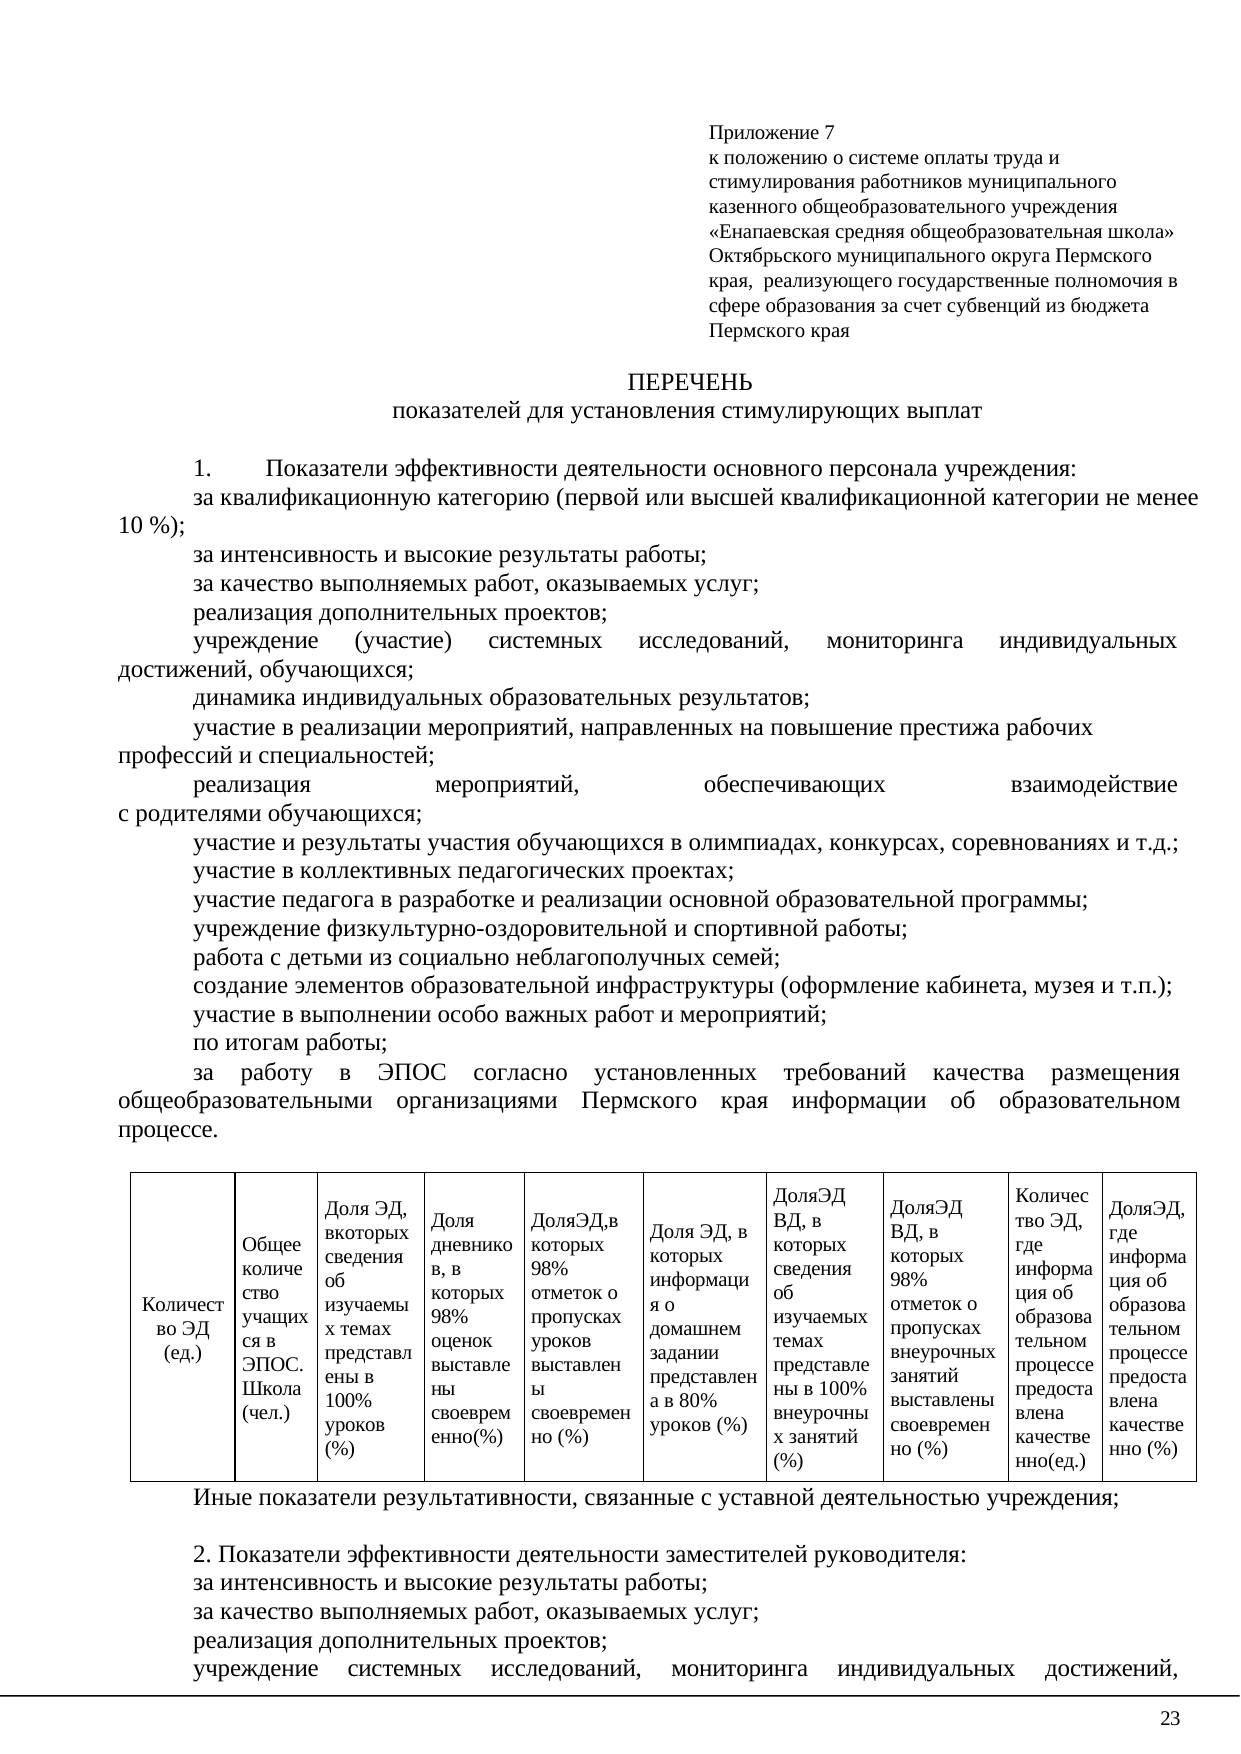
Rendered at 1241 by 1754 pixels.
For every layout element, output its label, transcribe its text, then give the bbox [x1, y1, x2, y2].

table_header ДоляЭД ВД, в которых сведения об изучаемых темах представле ны в 100% внеурочны х занятий (%) [767, 1173, 883, 1481]
table_header Общее количе ство учащих ся в ЭПОС. Школа (чел.) [236, 1173, 317, 1481]
table_header Доля ЭД, в которых информаци я о домашнем задании представлен а в 80% уроков (%) [644, 1173, 766, 1481]
text ПЕРЕЧЕНЬ [201, 367, 1178, 395]
table_header Количес тво ЭД, где информа ция об образова тельном процессе предоста влена качестве нно(ед.) [1009, 1173, 1102, 1481]
text Приложение 7 [708, 119, 1211, 144]
text за работу в ЭПОС согласно установленных требований качества размещения общеобразовательными организациями Пермского края информации об образовательном процессе. [118, 1057, 1181, 1143]
text участие педагога в разработке и реализации основной образовательной программы; учреждение физкультурно-оздоровительной и спортивной работы; [193, 884, 1094, 942]
text за качество выполняемых работ, оказываемых услуг; реализация дополнительных проектов; [193, 568, 845, 625]
text по итогам работы; [193, 1028, 1211, 1057]
text работа с детьми из социально неблагополучных семей; [193, 942, 1211, 970]
text за интенсивность и высокие результаты работы; [193, 539, 1211, 568]
text реализация мероприятий, обеспечивающих взаимодействие с родителями обучающихся; [118, 769, 1181, 827]
text учреждение системных исследований, мониторинга индивидуальных достижений, [193, 1654, 1211, 1682]
text показателей для установления стимулирующих выплат [196, 395, 1178, 424]
text создание элементов образовательной инфраструктуры (оформление кабинета, музея и т.п.); участие в выполнении особо важных работ и мероприятий; [193, 970, 1211, 1028]
table_header Доля дневнико в, в которых 98% оценок выставле ны своеврем енно(%) [425, 1173, 524, 1481]
list Показатели эффективности деятельности заместителей руководителя: за интенсивность и высокие результаты работы; [193, 1539, 967, 1596]
table_header ДоляЭД, где информа ция об образова тельном процессе предоста влена качестве нно (%) [1103, 1173, 1196, 1481]
table_header Количест во ЭД (ед.) [131, 1173, 234, 1481]
text Иные показатели результативности, связанные с уставной деятельностью учреждения; [193, 1482, 1211, 1510]
text к положению о системе оплаты труда и стимулирования работников муниципального казенного общеобразовательного учреждения «Енапаевская средняя общеобразовательная школа» Октябрьского муниципального округа Пермского края, реализующего государственные полномочия в сфере образования за счет субвенций из бюджета Пермского края [708, 145, 1181, 342]
text участие в реализации мероприятий, направленных на повышение престижа рабочих профессий и специальностей; [118, 712, 1211, 769]
text учреждение (участие) системных исследований, мониторинга индивидуальных достижений, обучающихся; [118, 625, 1181, 683]
table_header ДоляЭД,в которых 98% отметок о пропусках уроков выставлен ы своевремен но (%) [525, 1173, 643, 1481]
table_header Доля ЭД, вкоторых сведения об изучаемы х темах представл ены в 100% уроков (%) [318, 1173, 424, 1481]
text участие и результаты участия обучающихся в олимпиадах, конкурсах, соревнованиях и т.д.; участие в коллективных педагогических проектах; [193, 827, 1211, 884]
table_header ДоляЭД ВД, в которых 98% отметок о пропусках внеурочных занятий выставлены своевремен но (%) [884, 1173, 1008, 1481]
text динамика индивидуальных образовательных результатов; [193, 683, 1211, 712]
list Показатели эффективности деятельности основного персонала учреждения: [193, 453, 1211, 482]
text за квалификационную категорию (первой или высшей квалификационной категории не менее 10 %); [118, 482, 1211, 539]
text за качество выполняемых работ, оказываемых услуг; реализация дополнительных проектов; [193, 1596, 845, 1654]
